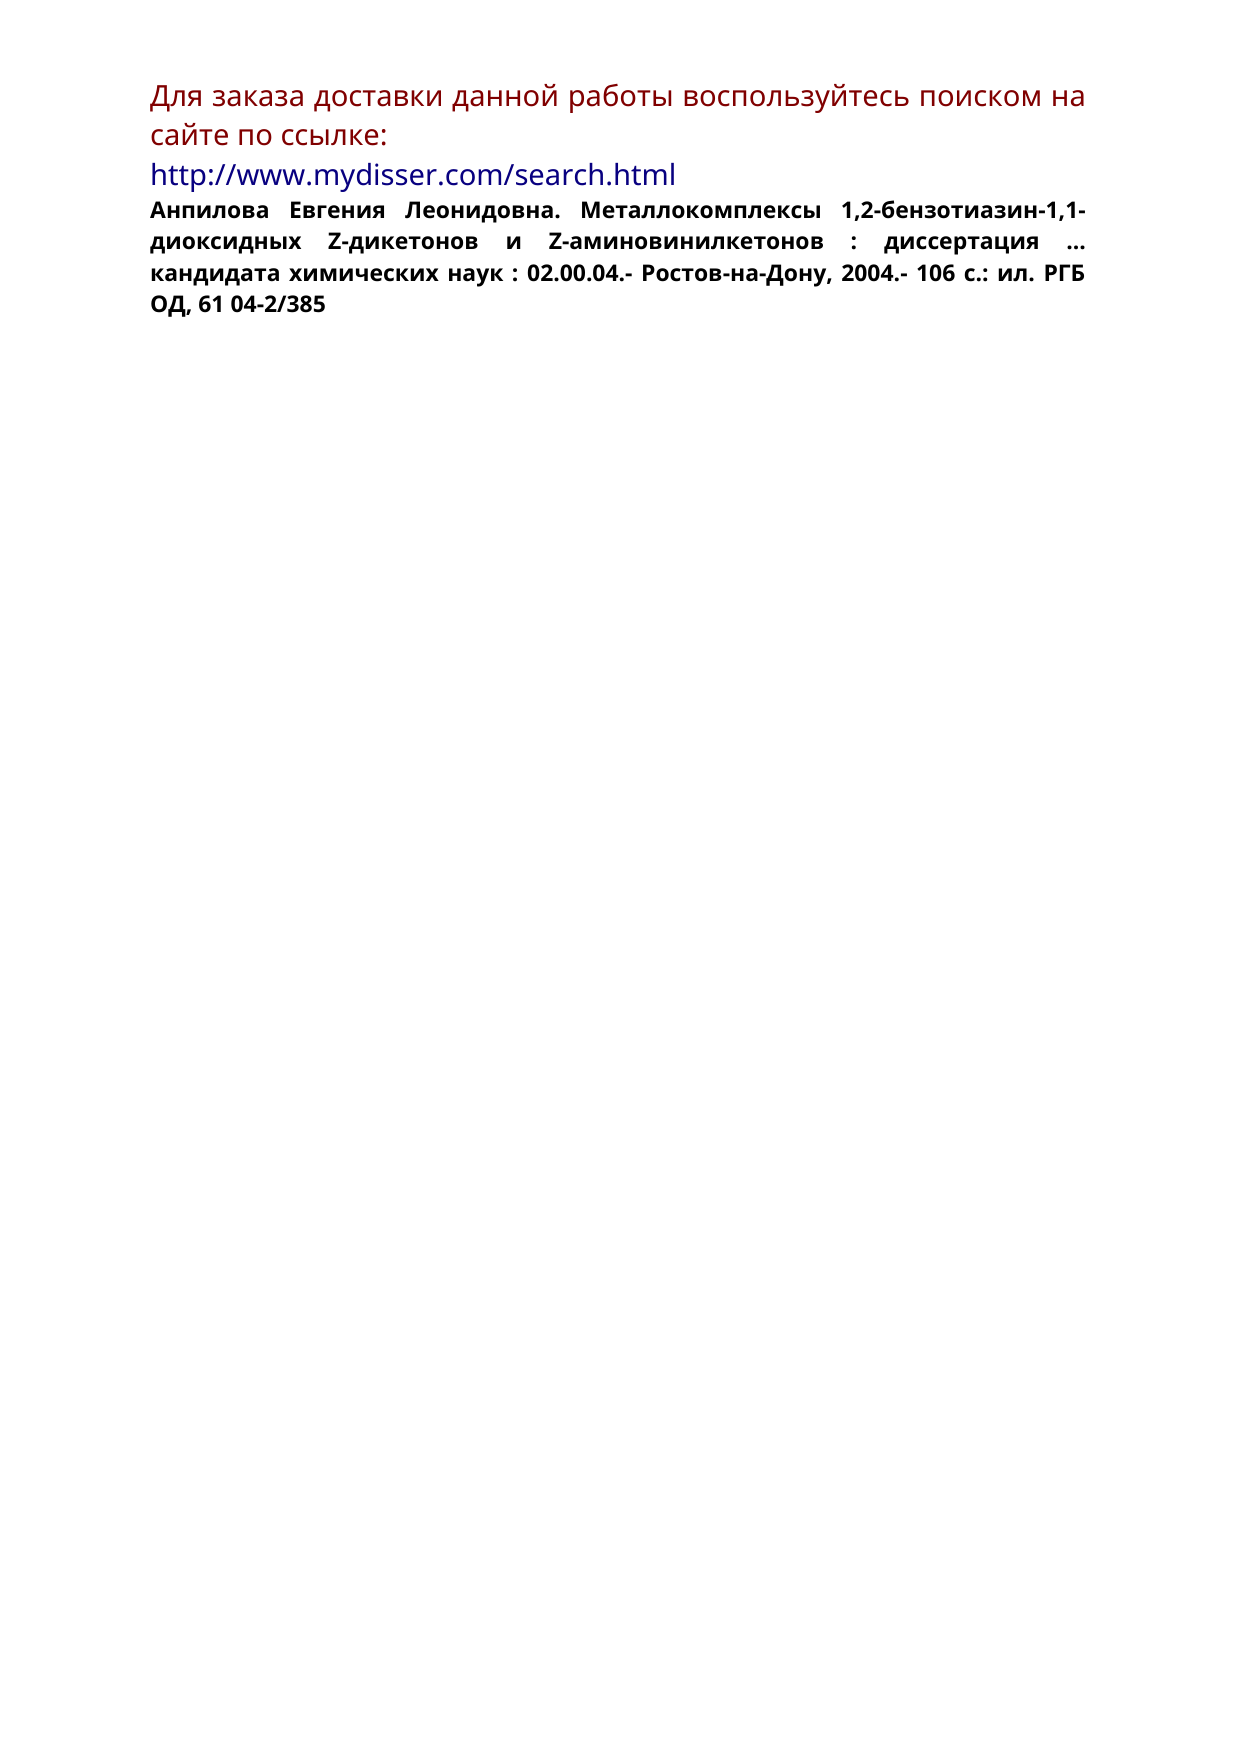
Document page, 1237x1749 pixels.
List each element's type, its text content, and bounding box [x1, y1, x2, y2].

text Анпилова Евгения Леонидовна. Металлокомплексы 1,2-бензотиазин-1,1-диоксидных Z-дикетонов и Z-аминовинилкетонов : диссертация ... кандидата химических наук : 02.00.04.- Ростов-на-Дону, 2004.- 106 с.: ил. РГБ ОД, 61 04-2/385 [150, 194, 1086, 319]
